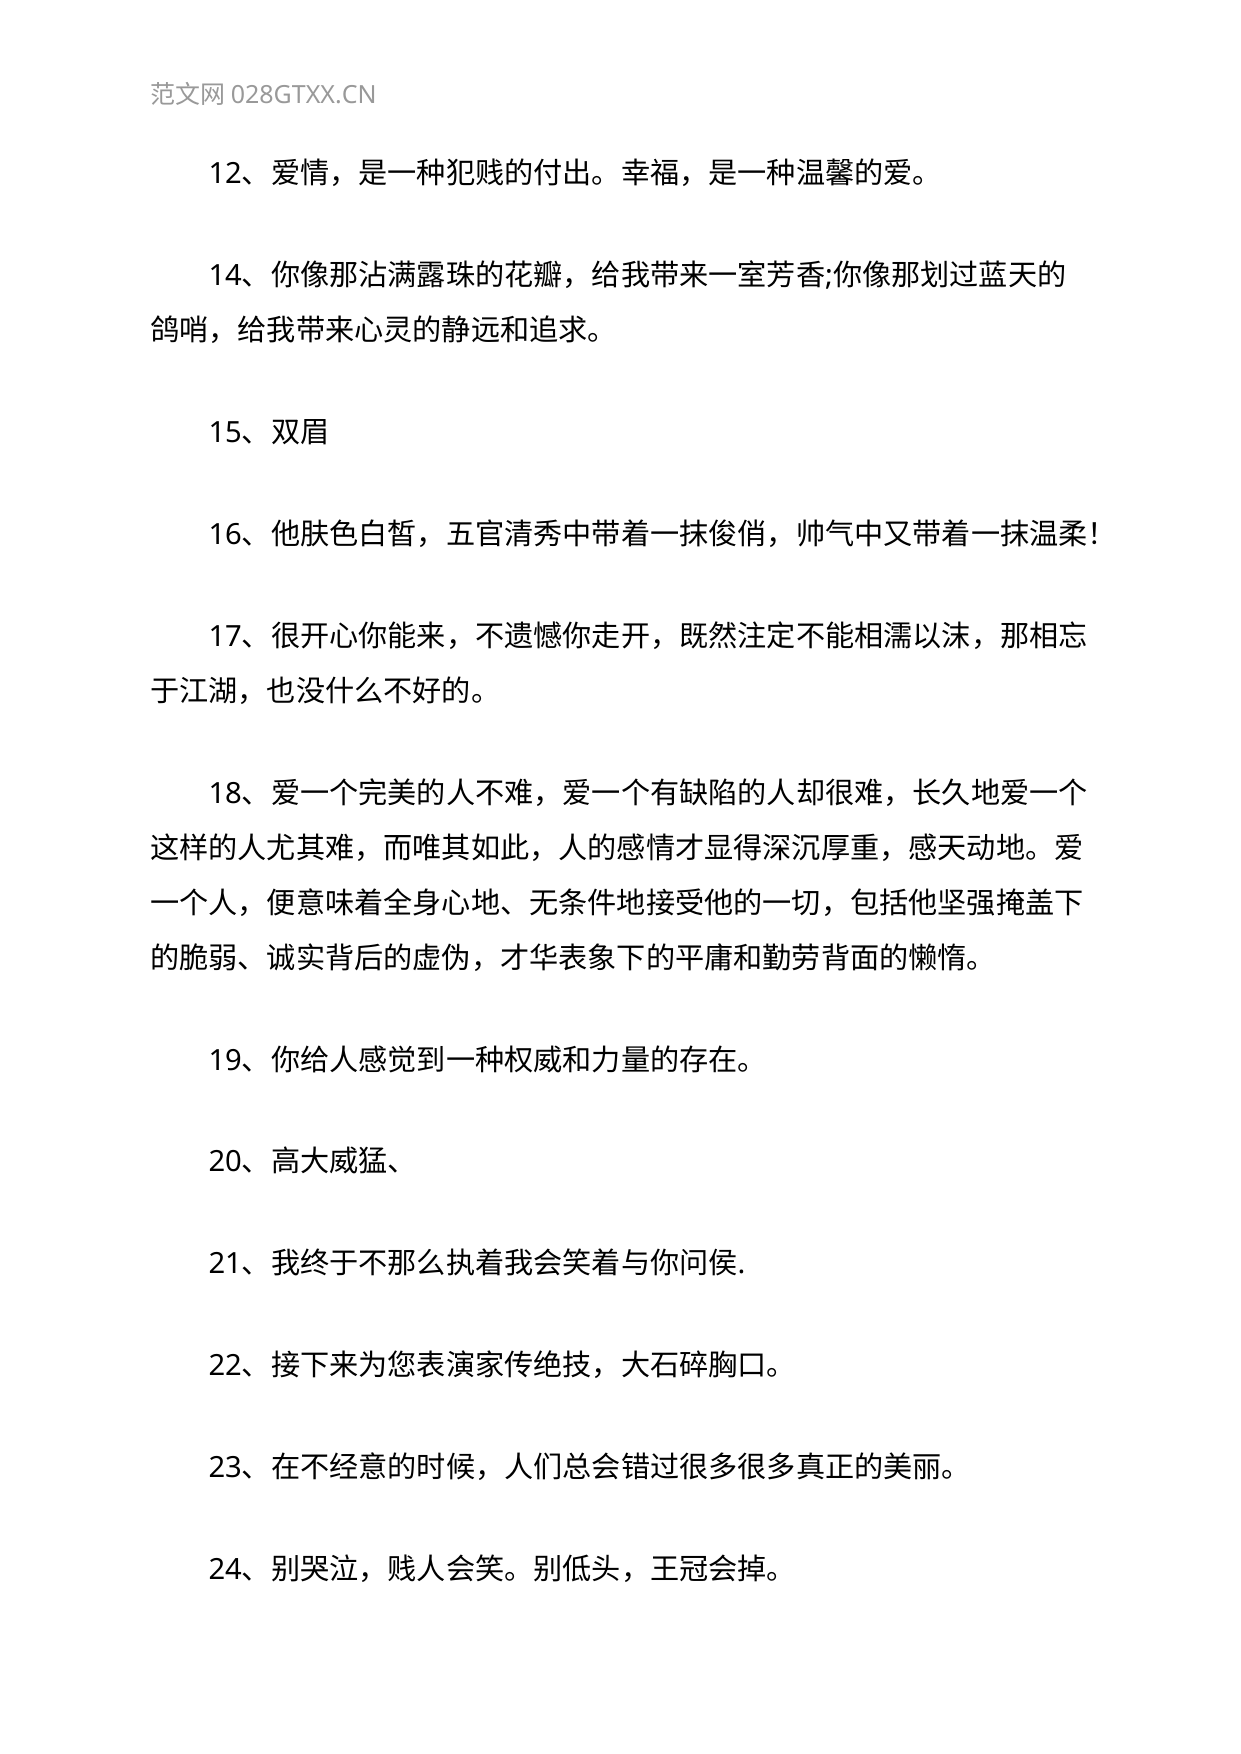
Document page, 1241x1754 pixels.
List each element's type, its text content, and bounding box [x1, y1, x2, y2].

text 24、别哭泣，贱人会笑。别低头，王冠会掉。 [150, 1546, 1090, 1588]
text 20、高大威猛、 [150, 1138, 1090, 1180]
text 22、接下来为您表演家传绝技，大石碎胸口。 [150, 1342, 1090, 1384]
text 19、你给人感觉到一种权威和力量的存在。 [150, 1036, 1090, 1078]
text 14、你像那沾满露珠的花瓣，给我带来一室芳香;你像那划过蓝天的鸽哨，给我带来心灵的静远和追求。 [150, 252, 1090, 349]
text 12、爱情，是一种犯贱的付出。幸福，是一种温馨的爱。 [150, 150, 1090, 192]
text 21、我终于不那么执着我会笑着与你问侯. [150, 1240, 1090, 1282]
text 17、很开心你能来，不遗憾你走开，既然注定不能相濡以沫，那相忘于江湖，也没什么不好的。 [150, 613, 1090, 710]
text 18、爱一个完美的人不难，爱一个有缺陷的人却很难，长久地爱一个这样的人尤其难，而唯其如此，人的感情才显得深沉厚重，感天动地。爱一个人，便意味着全身心地、无条件地接受他的一切，包括他坚强掩盖下的脆弱、诚实背后的虚伪，才华表象下的平庸和勤劳背面的懒惰。 [150, 769, 1090, 977]
text 23、在不经意的时候，人们总会错过很多很多真正的美丽。 [150, 1444, 1090, 1486]
text 16、他肤色白皙，五官清秀中带着一抹俊俏，帅气中又带着一抹温柔！ [150, 511, 1090, 553]
text 15、双眉 [150, 409, 1090, 451]
